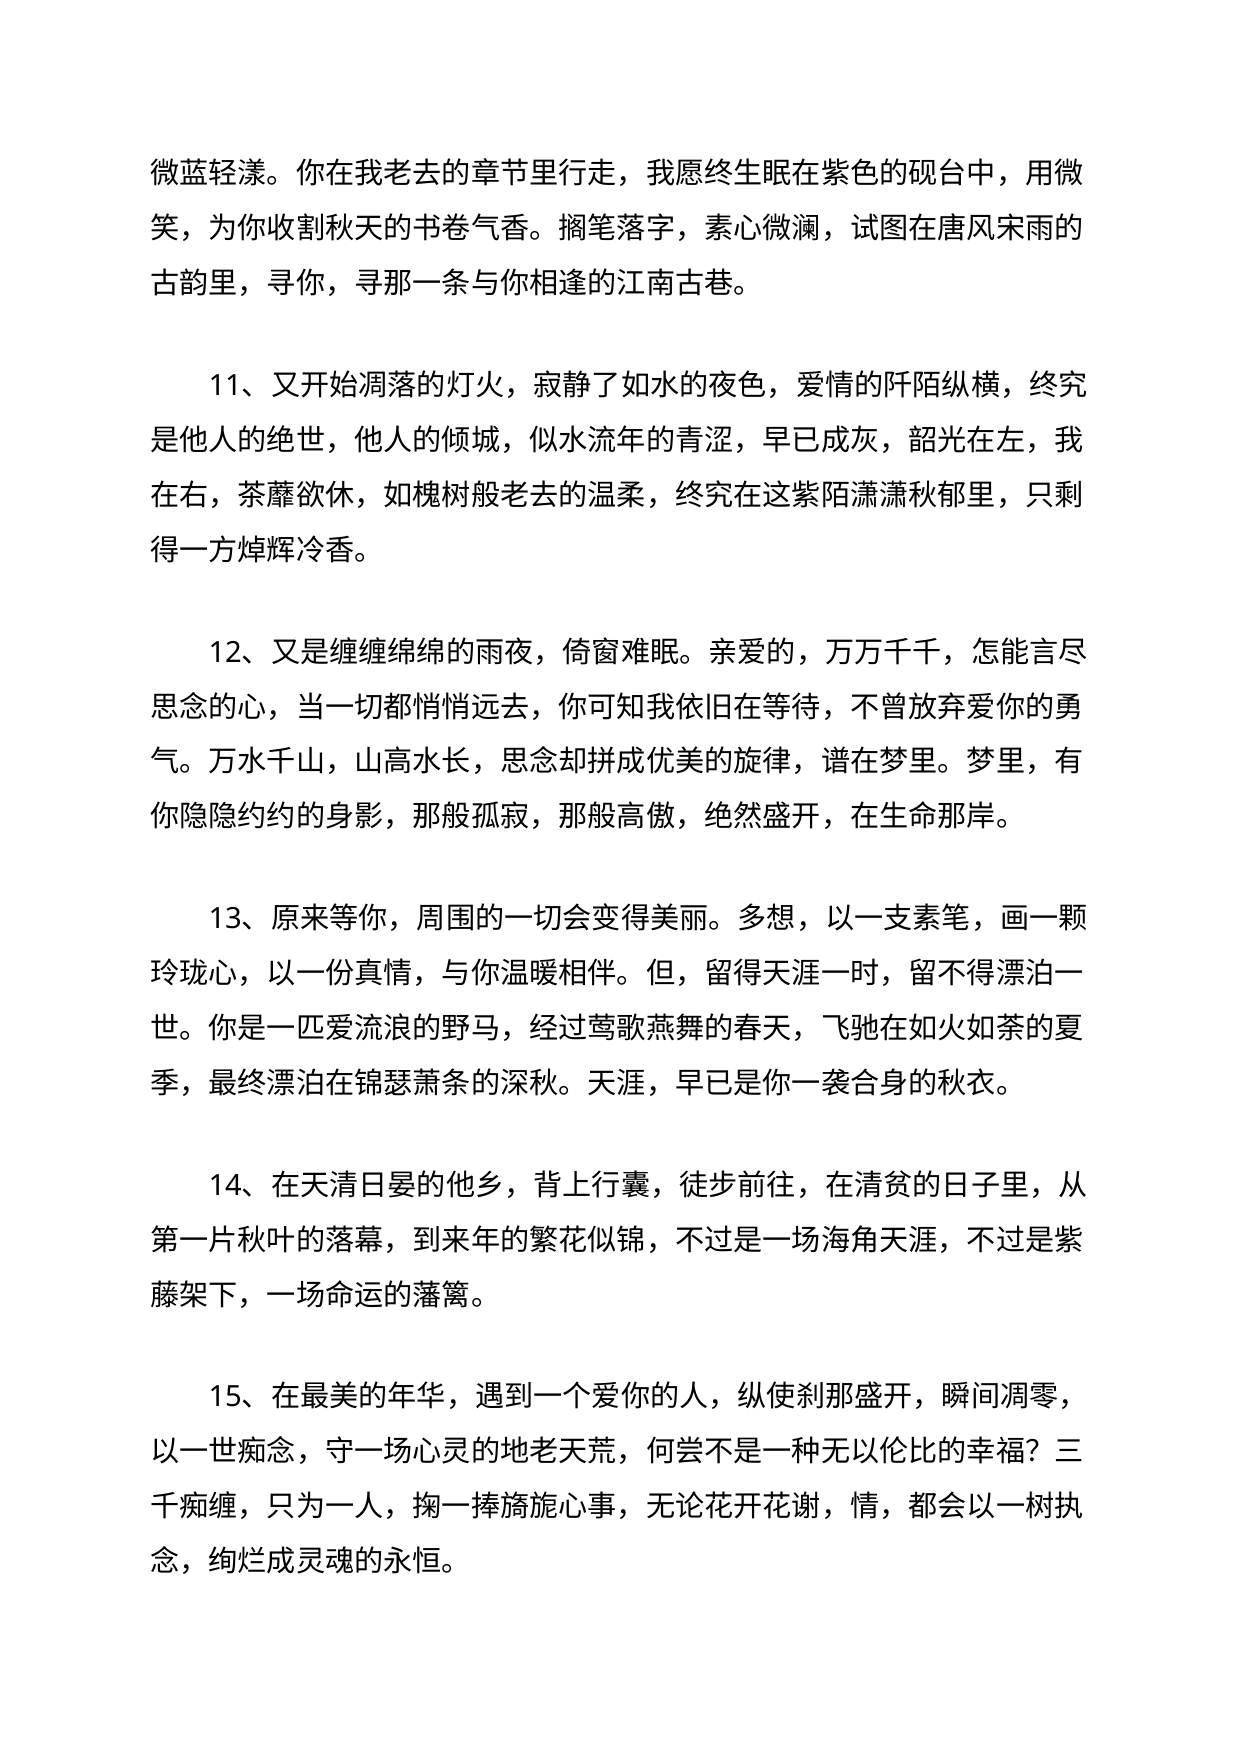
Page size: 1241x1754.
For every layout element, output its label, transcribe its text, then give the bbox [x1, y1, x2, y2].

text 14、在天清日晏的他乡，背上行囊，徒步前往，在清贫的日子里，从第一片秋叶的落幕，到来年的繁花似锦，不过是一场海角天涯，不过是紫藤架下，一场命运的藩篱。 [150, 1161, 1090, 1313]
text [150, 150, 1090, 302]
text 13、原来等你，周围的一切会变得美丽。多想，以一支素笔，画一颗玲珑心，以一份真情，与你温暖相伴。但，留得天涯一时，留不得漂泊一世。你是一匹爱流浪的野马，经过莺歌燕舞的春天，飞驰在如火如荼的夏季，最终漂泊在锦瑟萧条的深秋。天涯，早已是你一袭合身的秋衣。 [150, 895, 1090, 1102]
text 11、又开始凋落的灯火，寂静了如水的夜色，爱情的阡陌纵横，终究是他人的绝世，他人的倾城，似水流年的青涩，早已成灰，韶光在左，我在右，茶蘼欲休，如槐树般老去的温柔，终究在这紫陌潇潇秋郁里，只剩得一方焯辉冷香。 [150, 362, 1090, 569]
text 12、又是缠缠绵绵的雨夜，倚窗难眠。亲爱的，万万千千，怎能言尽思念的心，当一切都悄悄远去，你可知我依旧在等待，不曾放弃爱你的勇气。万水千山，山高水长，思念却拼成优美的旋律，谱在梦里。梦里，有你隐隐约约的身影，那般孤寂，那般高傲，绝然盛开，在生命那岸。 [150, 628, 1090, 835]
text 15、在最美的年华，遇到一个爱你的人，纵使刹那盛开，瞬间凋零，以一世痴念，守一场心灵的地老天荒，何尝不是一种无以伦比的幸福？三千痴缠，只为一人，掬一捧旖旎心事，无论花开花谢，情，都会以一树执念，绚烂成灵魂的永恒。 [150, 1373, 1090, 1580]
